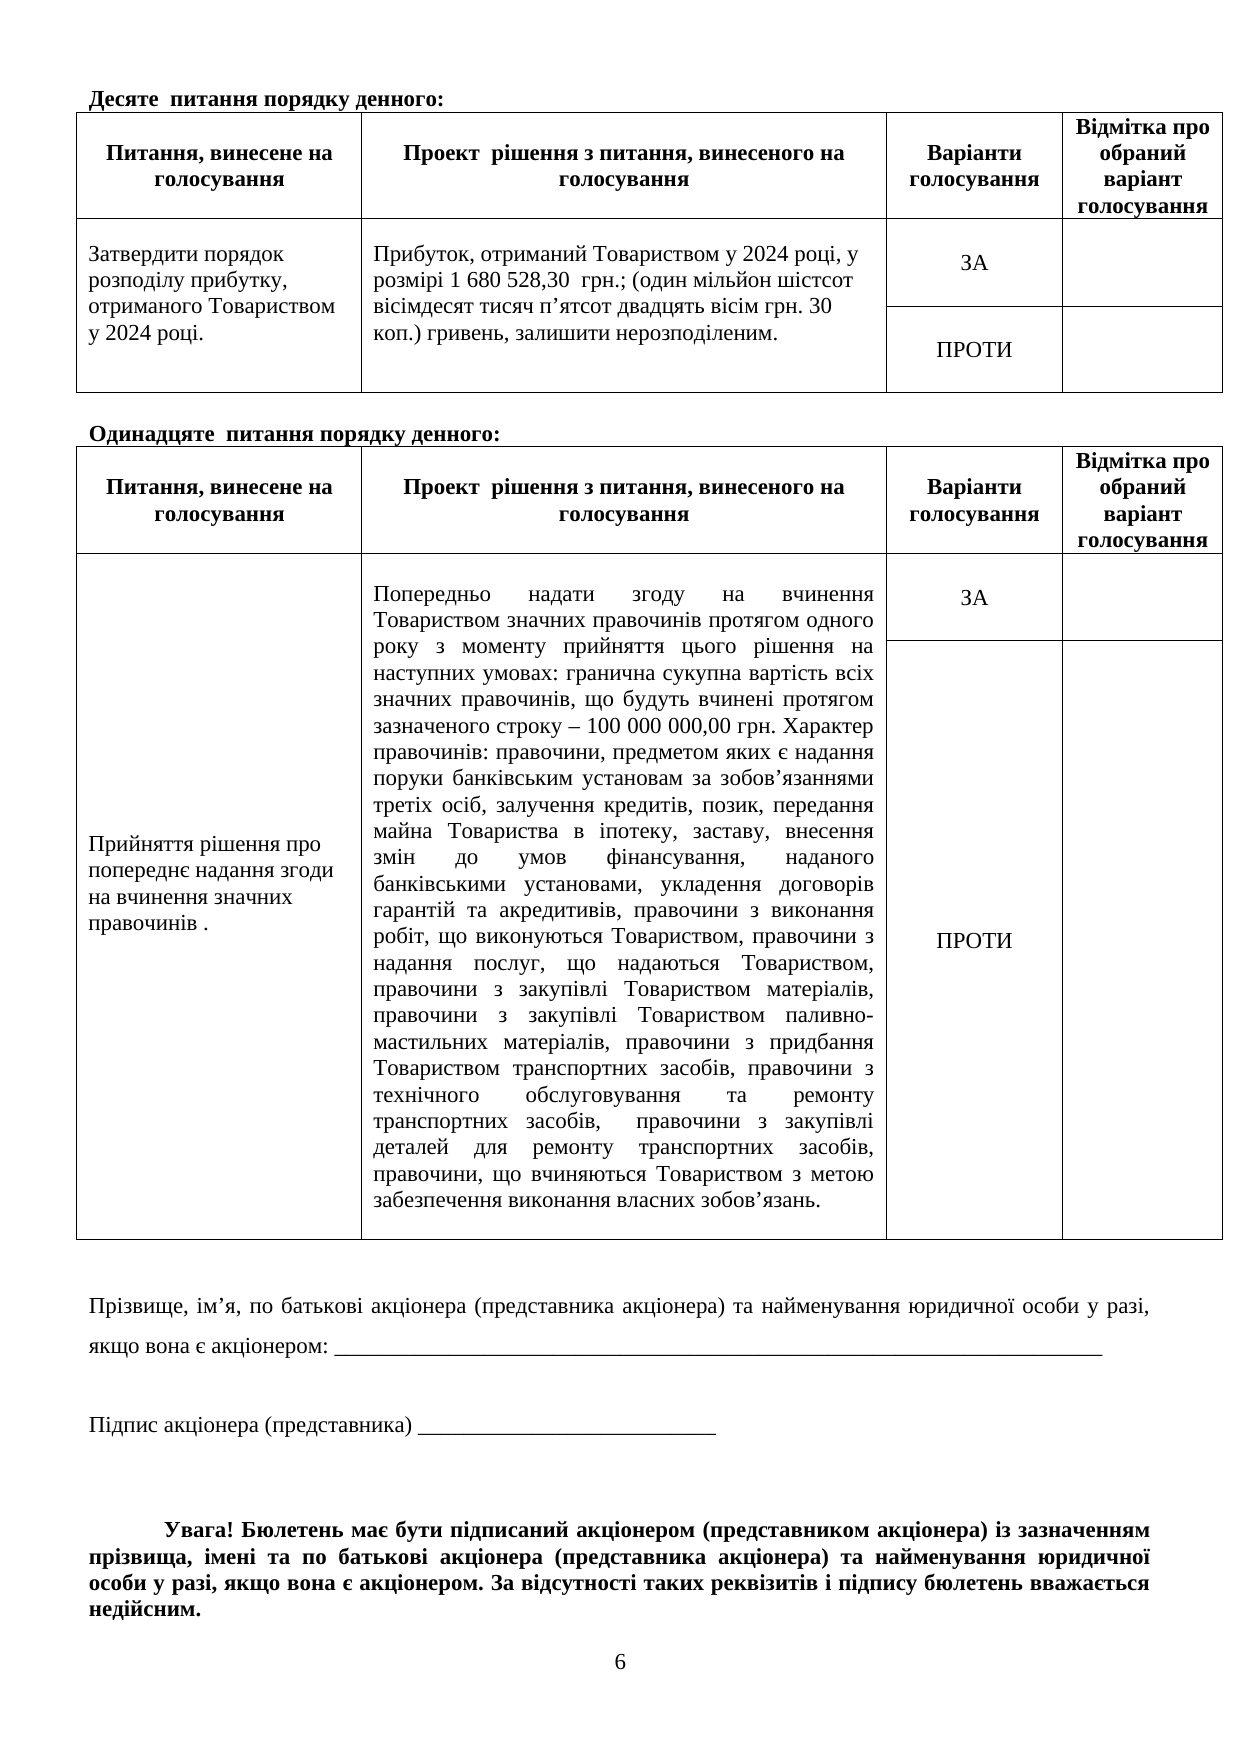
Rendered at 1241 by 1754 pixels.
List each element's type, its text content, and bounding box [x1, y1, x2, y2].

table_header Питання, винесене на голосування [77, 447, 361, 552]
table_header Варіанти голосування [887, 113, 1062, 218]
table_cell ЗА [887, 219, 1062, 306]
table_cell Попередньо надати згоду на вчинення Товариством значних правочинів протягом одного року з моменту прийняття цього рішення на наступних умовах: гранична сукупна вартість всіх значних правочинів, що будуть вчинені протягом зазначеного строку – 100 000 000,00 грн. Характер правочинів: правочини, предметом яких є надання поруки банківським установам за зобов’язаннями третіх осіб, залучення кредитів, позик, передання майна Товариства в іпотеку, заставу, внесення змін до умов фінансування, наданого банківськими установами, укладення договорів гарантій та акредитивів, правочини з виконання робіт, що виконуються Товариством, правочини з надання послуг, що надаються Товариством, правочини з закупівлі Товариством матеріалів, правочини з закупівлі Товариством паливно-мастильних матеріалів, правочини з придбання Товариством транспортних засобів, правочини з технічного обслуговування та ремонту транспортних засобів, правочини з закупівлі деталей для ремонту транспортних засобів, правочини, що вчиняються Товариством з метою забезпечення виконання власних зобов’язань. [362, 554, 886, 1239]
table_header Питання, винесене на голосування [77, 113, 361, 218]
text Одинадцяте питання порядку денного: [89, 420, 1152, 446]
table_cell [1063, 219, 1222, 306]
text Підпис акціонера (представника) __________________________ [89, 1411, 1152, 1437]
text Прізвище, ім’я, по батькові акціонера (представника акціонера) та найменування юридичної особи у разі, якщо вона є акціонером: ___________________________________________________________________ [89, 1292, 1152, 1358]
table_header Проект рішення з питання, винесеного на голосування [362, 447, 886, 552]
table_cell [1063, 641, 1222, 1239]
table_cell Прийняття рішення про попереднє надання згоди на вчинення значних правочинів . [77, 554, 361, 1239]
table_cell Затвердити порядок розподілу прибутку, отриманого Товариством у 2024 році. [77, 219, 361, 392]
text Увага! Бюлетень має бути підписаний акціонером (представником акціонера) із зазначенням прізвища, імені та по батькові акціонера (представника акціонера) та найменування юридичної особи у разі, якщо вона є акціонером. За відсутності таких реквізитів і підпису бюлетень вважається недійсним. [89, 1516, 1152, 1622]
text 6 [89, 1648, 1152, 1674]
table_cell Прибуток, отриманий Товариством у 2024 році, у розмірі 1 680 528,30 грн.; (один мільйон шістсот вісімдесят тисяч п’ятсот двадцять вісім грн. 30 коп.) гривень, залишити нерозподіленим. [362, 219, 886, 392]
table_header Відмітка про обраний варіант голосування [1063, 113, 1222, 218]
table_header Варіанти голосування [887, 447, 1062, 552]
table_header Проект рішення з питання, винесеного на голосування [362, 113, 886, 218]
table_cell [1063, 554, 1222, 640]
table_cell [1063, 307, 1222, 392]
table_cell ПРОТИ [887, 307, 1062, 392]
text Десяте питання порядку денного: [89, 85, 1152, 112]
table_header Відмітка про обраний варіант голосування [1063, 447, 1222, 552]
table_cell ЗА [887, 554, 1062, 640]
table_cell ПРОТИ [887, 641, 1062, 1239]
